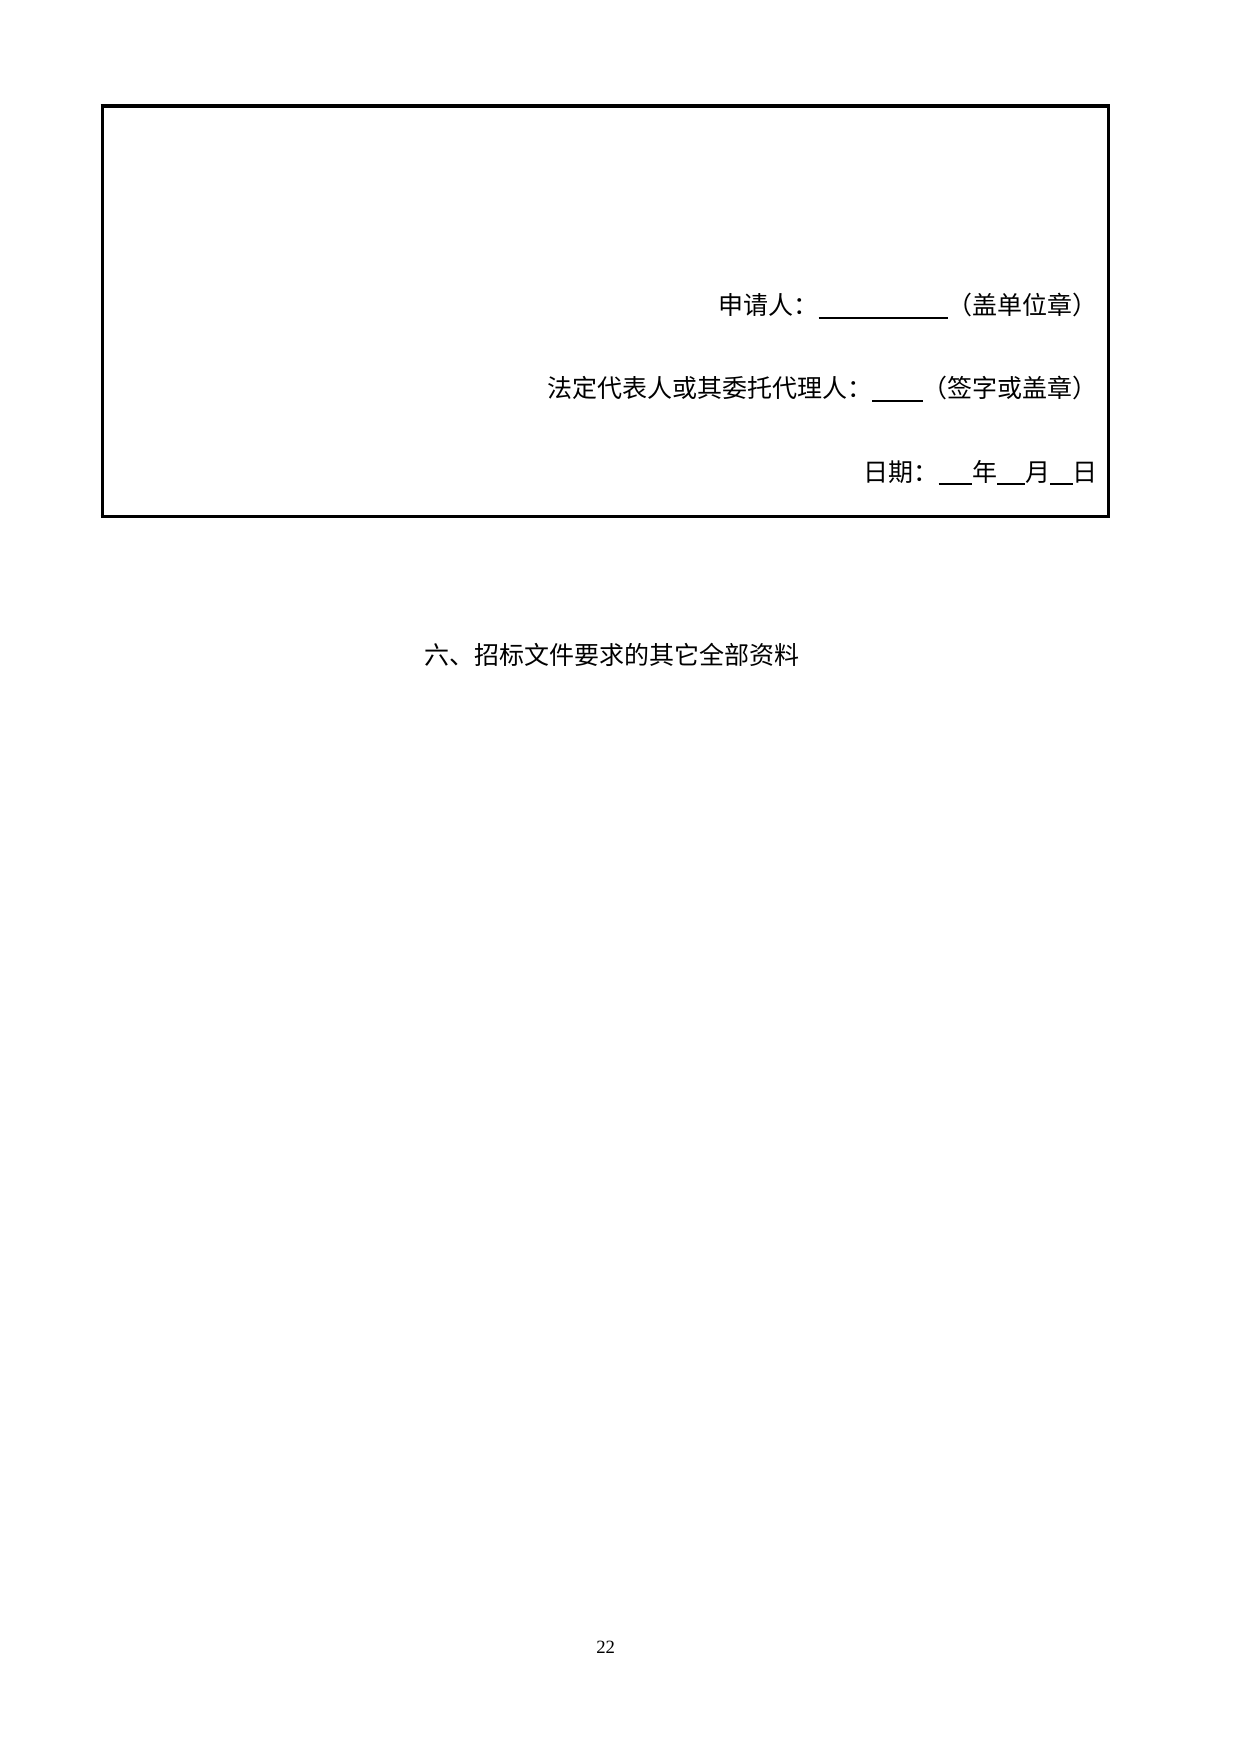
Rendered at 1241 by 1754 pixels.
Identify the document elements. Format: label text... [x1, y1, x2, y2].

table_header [104, 108, 1107, 515]
subtitle 六、招标文件要求的其它全部资料 [118, 621, 1092, 686]
